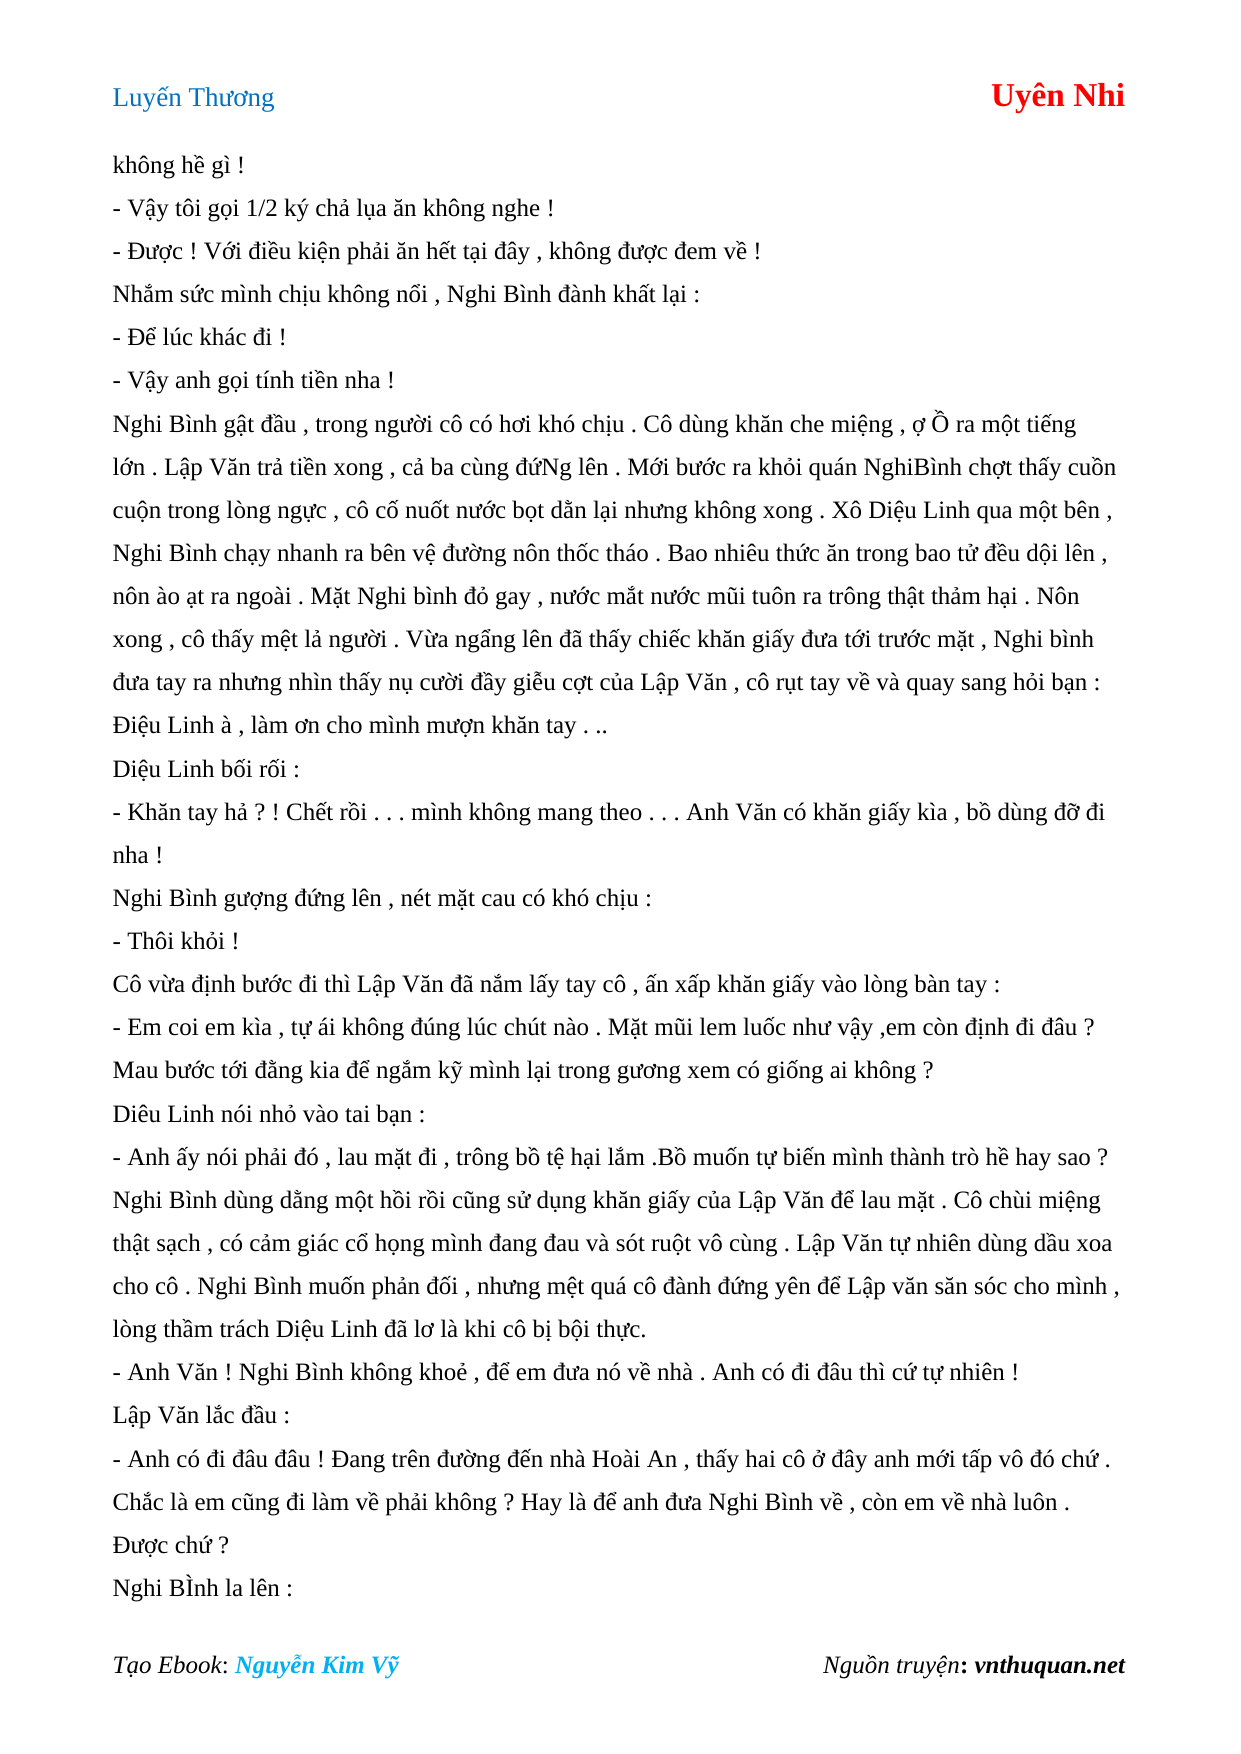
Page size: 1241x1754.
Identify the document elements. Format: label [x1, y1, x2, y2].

text [112, 150, 1128, 1602]
